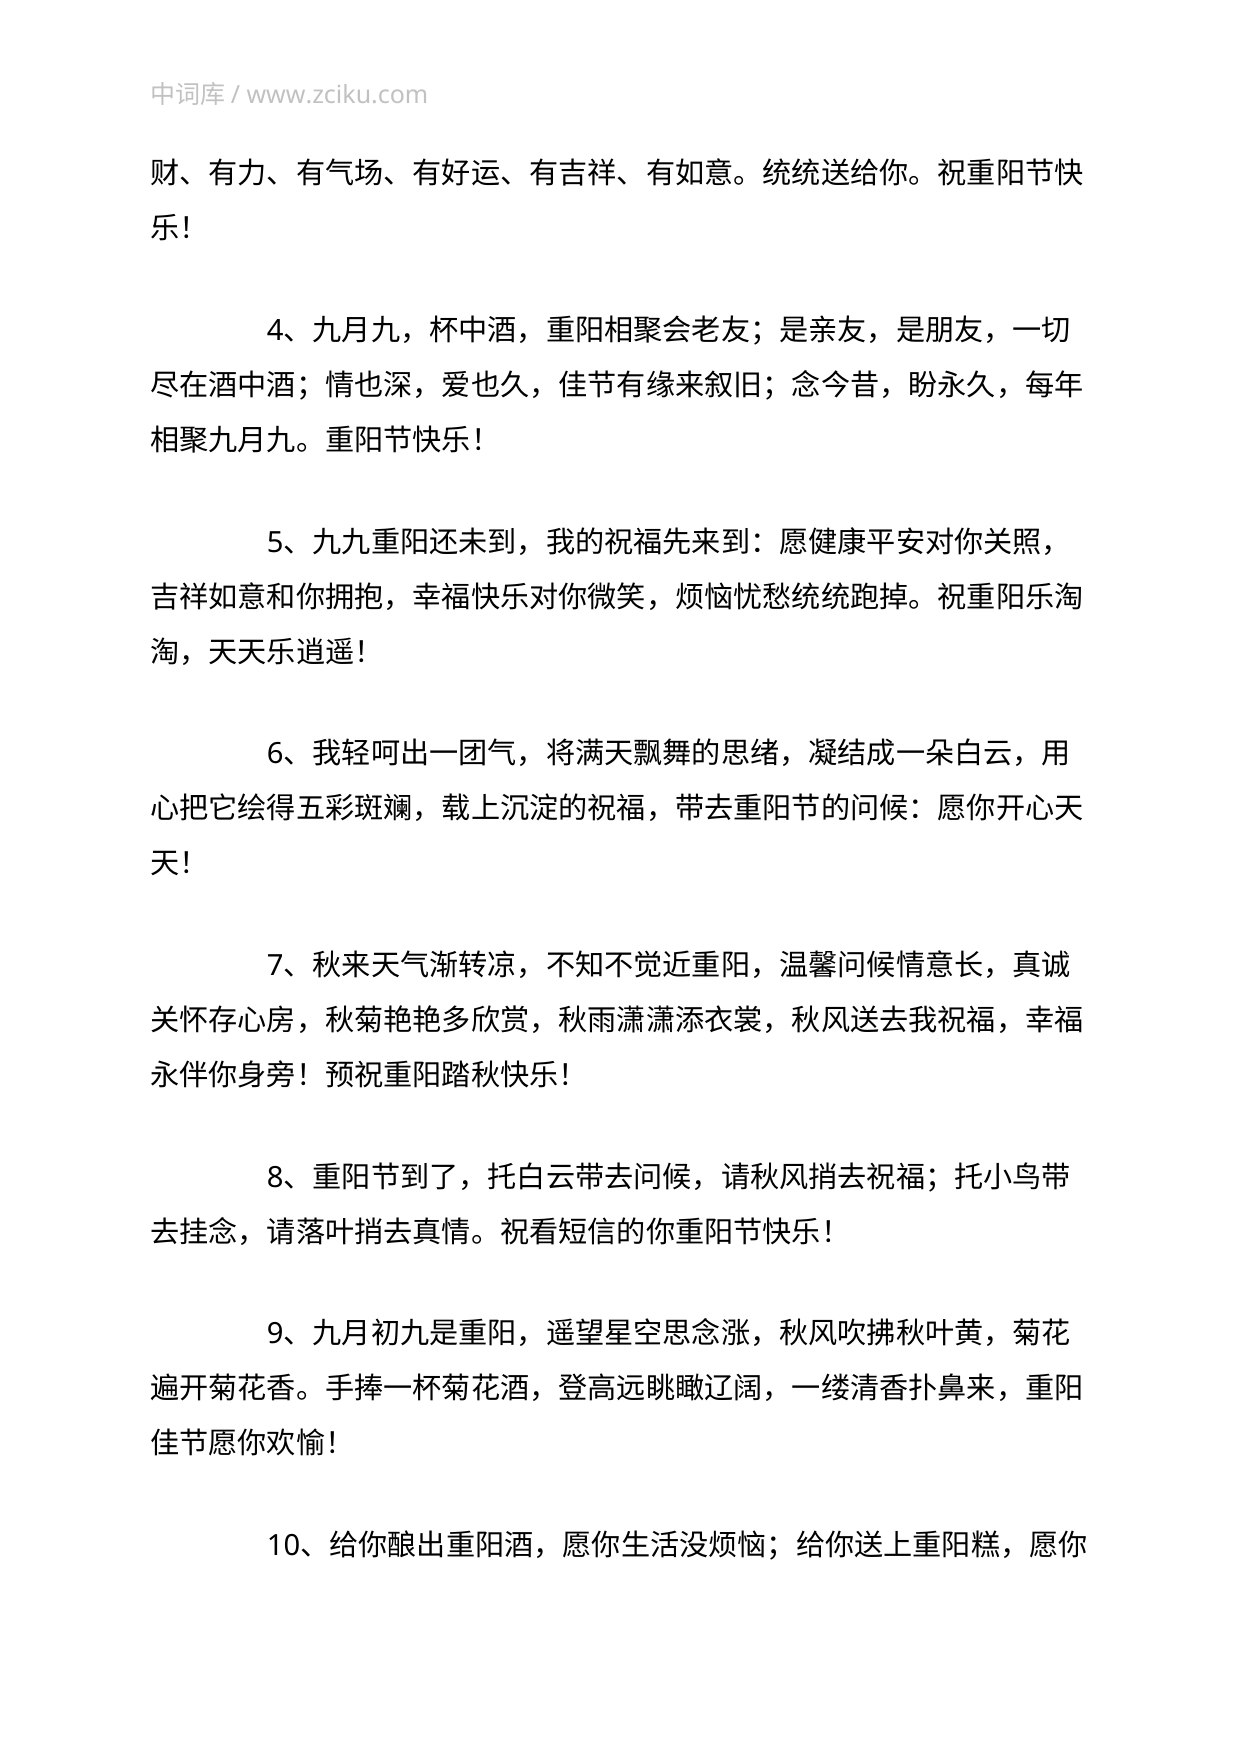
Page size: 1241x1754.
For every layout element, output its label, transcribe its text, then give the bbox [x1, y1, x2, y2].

text 7、秋来天气渐转凉，不知不觉近重阳，温馨问候情意长，真诚关怀存心房，秋菊艳艳多欣赏，秋雨潇潇添衣裳，秋风送去我祝福，幸福永伴你身旁！预祝重阳踏秋快乐！ [150, 942, 1090, 1094]
text 4、九月九，杯中酒，重阳相聚会老友；是亲友，是朋友，一切尽在酒中酒；情也深，爱也久，佳节有缘来叙旧；念今昔，盼永久，每年相聚九月九。重阳节快乐！ [150, 307, 1090, 459]
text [150, 150, 1090, 247]
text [150, 1522, 1090, 1564]
text 6、我轻呵出一团气，将满天飘舞的思绪，凝结成一朵白云，用心把它绘得五彩斑斓，载上沉淀的祝福，带去重阳节的问候：愿你开心天天！ [150, 730, 1090, 882]
text 9、九月初九是重阳，遥望星空思念涨，秋风吹拂秋叶黄，菊花遍开菊花香。手捧一杯菊花酒，登高远眺瞰辽阔，一缕清香扑鼻来，重阳佳节愿你欢愉！ [150, 1310, 1090, 1462]
text 5、九九重阳还未到，我的祝福先来到：愿健康平安对你关照，吉祥如意和你拥抱，幸福快乐对你微笑，烦恼忧愁统统跑掉。祝重阳乐淘淘，天天乐逍遥！ [150, 518, 1090, 671]
text 8、重阳节到了，托白云带去问候，请秋风捎去祝福；托小鸟带去挂念，请落叶捎去真情。祝看短信的你重阳节快乐！ [150, 1153, 1090, 1251]
